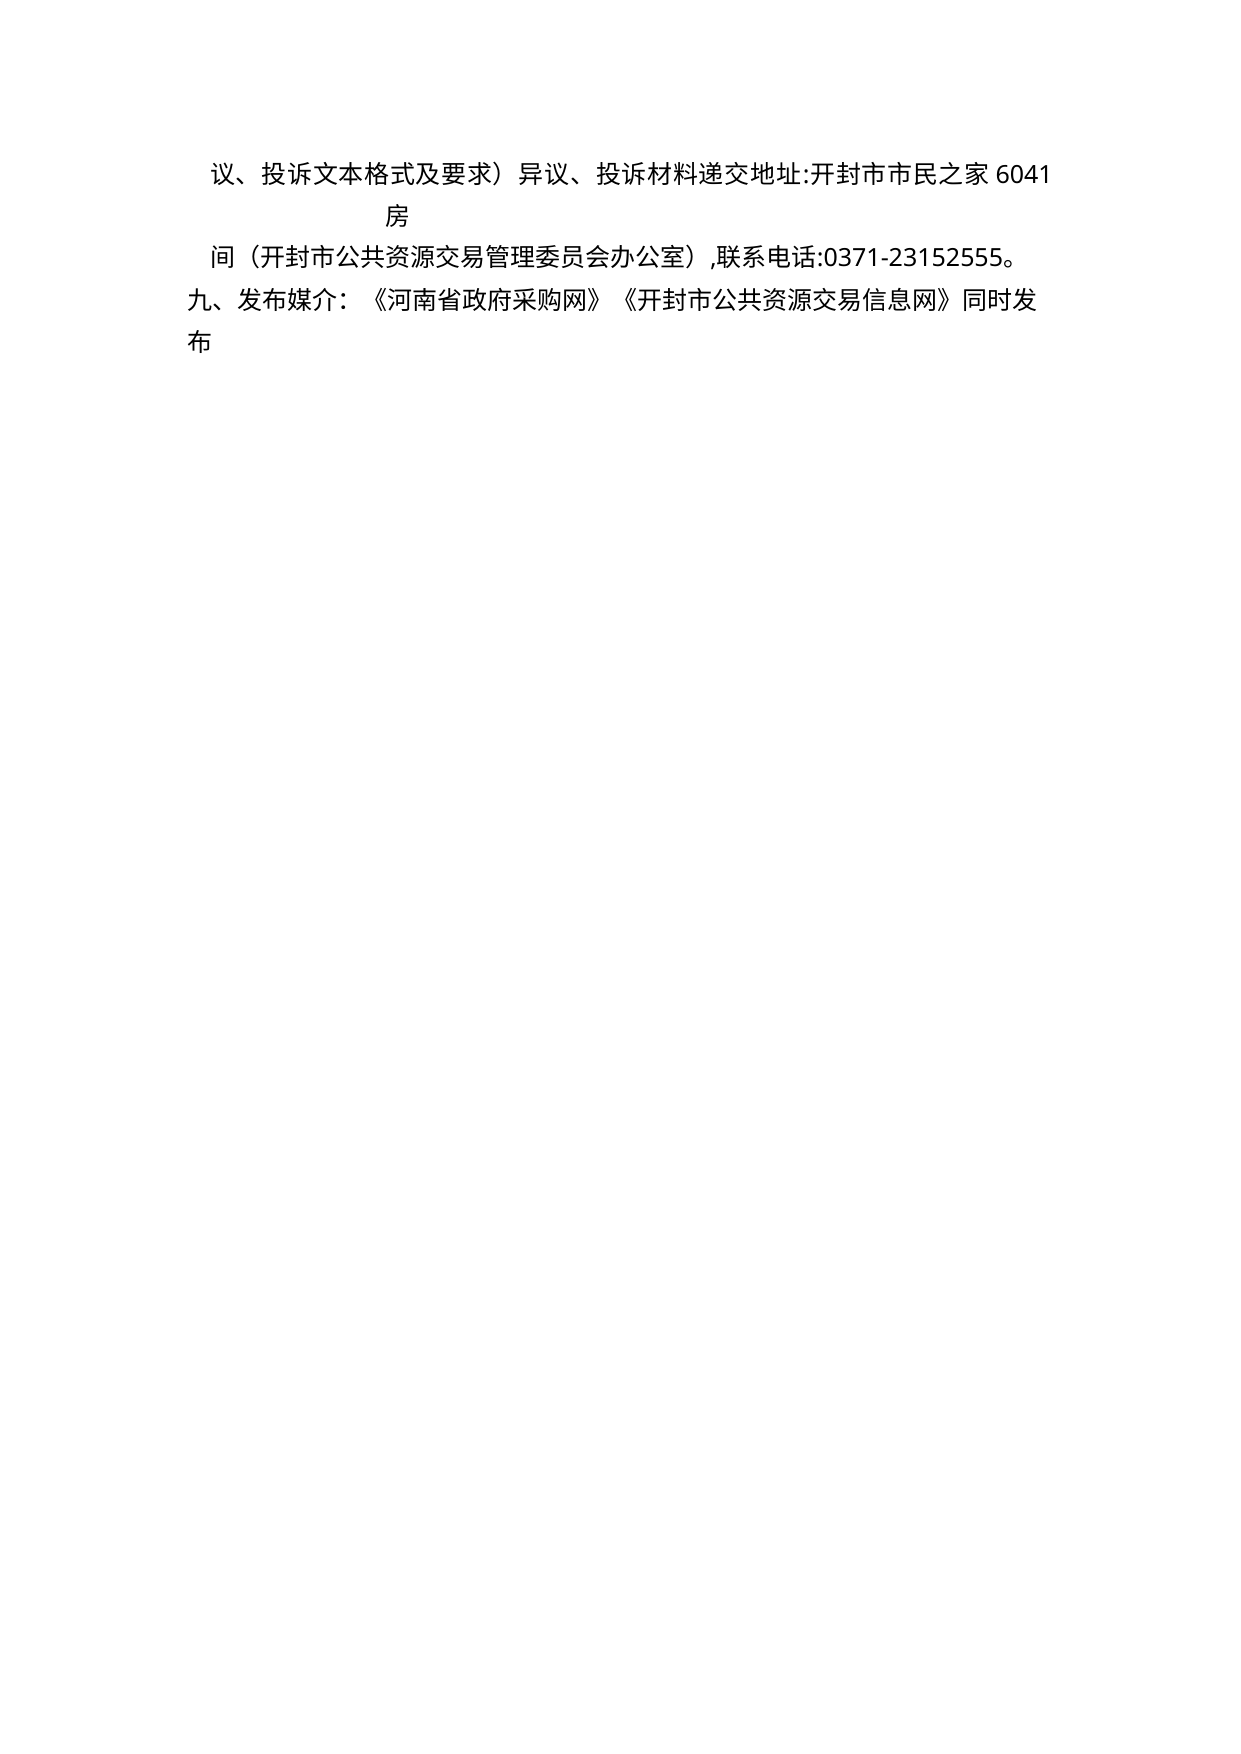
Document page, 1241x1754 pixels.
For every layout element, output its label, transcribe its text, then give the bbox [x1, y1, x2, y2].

text 间（开封市公共资源交易管理委员会办公室）,联系电话:0371-23152555。 [210, 233, 1053, 275]
text 议、投诉文本格式及要求）异议、投诉材料递交地址:开封市市民之家6041房 [210, 150, 1053, 233]
text 九、发布媒介：《河南省政府采购网》《开封市公共资源交易信息网》同时发布 [187, 275, 1053, 358]
